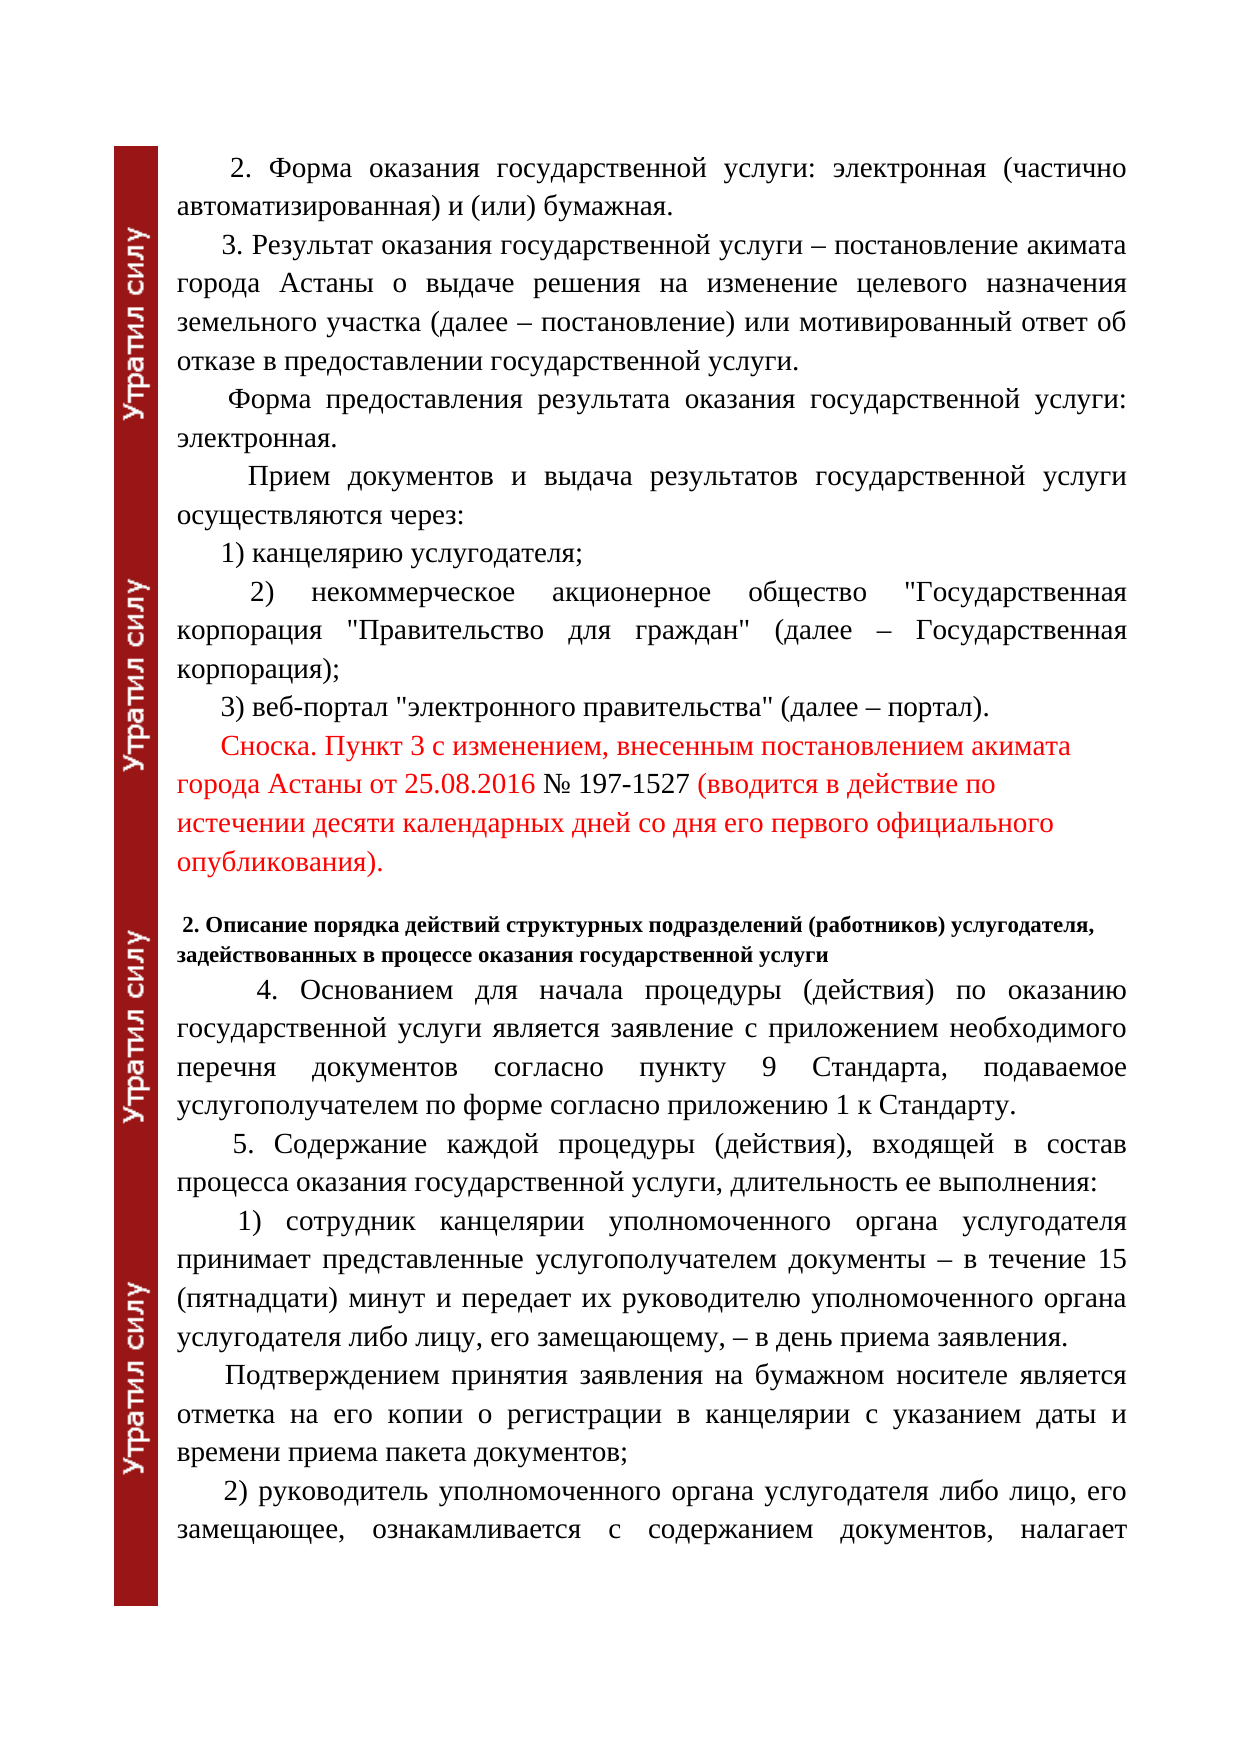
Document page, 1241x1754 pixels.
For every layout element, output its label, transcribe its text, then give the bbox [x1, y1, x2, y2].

picture [114, 453, 158, 458]
text Форма предоставления результата оказания государственной услуги: электронная. [112, 381, 1128, 453]
picture [114, 569, 158, 574]
picture [114, 530, 158, 535]
picture [114, 907, 158, 911]
text 5. Содержание каждой процедуры (действия), входящей в состав процесса оказания государственной услуги, длительность ее выполнения: [112, 1126, 1128, 1198]
text Прием документов и выдача результатов государственной услуги осуществляются через: [112, 458, 1128, 530]
text 1) канцелярию услугодателя; [112, 535, 1128, 569]
picture [114, 376, 158, 381]
text Подтверждением принятия заявления на бумажном носителе является отметка на его копии о регистрации в канцелярии с указанием даты и времени приема пакета документов; [112, 1357, 1128, 1468]
text 2. Форма оказания государственной услуги: электронная (частично автоматизированная) и (или) бумажная. [112, 150, 1128, 222]
picture [114, 222, 158, 227]
picture [114, 1121, 158, 1126]
picture [114, 1468, 158, 1473]
text 2) некоммерческое акционерное общество "Государственная корпорация "Правительство для граждан" (далее – Государственная корпорация); [112, 574, 1128, 684]
picture [114, 723, 158, 728]
text 4. Основанием для начала процедуры (действия) по оказанию государственной услуги является заявление с приложением необходимого перечня документов согласно пункту 9 Стандарта, подаваемое услугополучателем по форме согласно приложению 1 к Стандарту. [112, 972, 1128, 1121]
text 3. Результат оказания государственной услуги – постановление акимата города Астаны о выдаче решения на изменение целевого назначения земельного участка (далее – постановление) или мотивированный ответ об отказе в предоставлении государственной услуги. [112, 227, 1128, 376]
text 2. Описание порядка действий структурных подразделений (работников) услугодателя, задействованных в процессе оказания государственной услуги [112, 911, 1128, 968]
picture [114, 1545, 158, 1606]
picture [114, 146, 158, 150]
text 3) веб-портал "электронного правительства" (далее – портал). [112, 689, 1128, 723]
picture [114, 1198, 158, 1203]
text 1) сотрудник канцелярии уполномоченного органа услугодателя принимает представленные услугополучателем документы – в течение 15 (пятнадцати) минут и передает их руководителю уполномоченного органа услугодателя либо лицу, его замещающему, – в день приема заявления. [112, 1203, 1128, 1352]
picture [114, 968, 158, 972]
text Сноска. Пункт 3 с изменением, внесенным постановлением акимата города Астаны от 25.08.2016 № 197-1527 (вводится в действие по истечении десяти календарных дней со дня его первого официального опубликования). [112, 728, 1128, 907]
picture [114, 1352, 158, 1357]
picture [114, 684, 158, 689]
